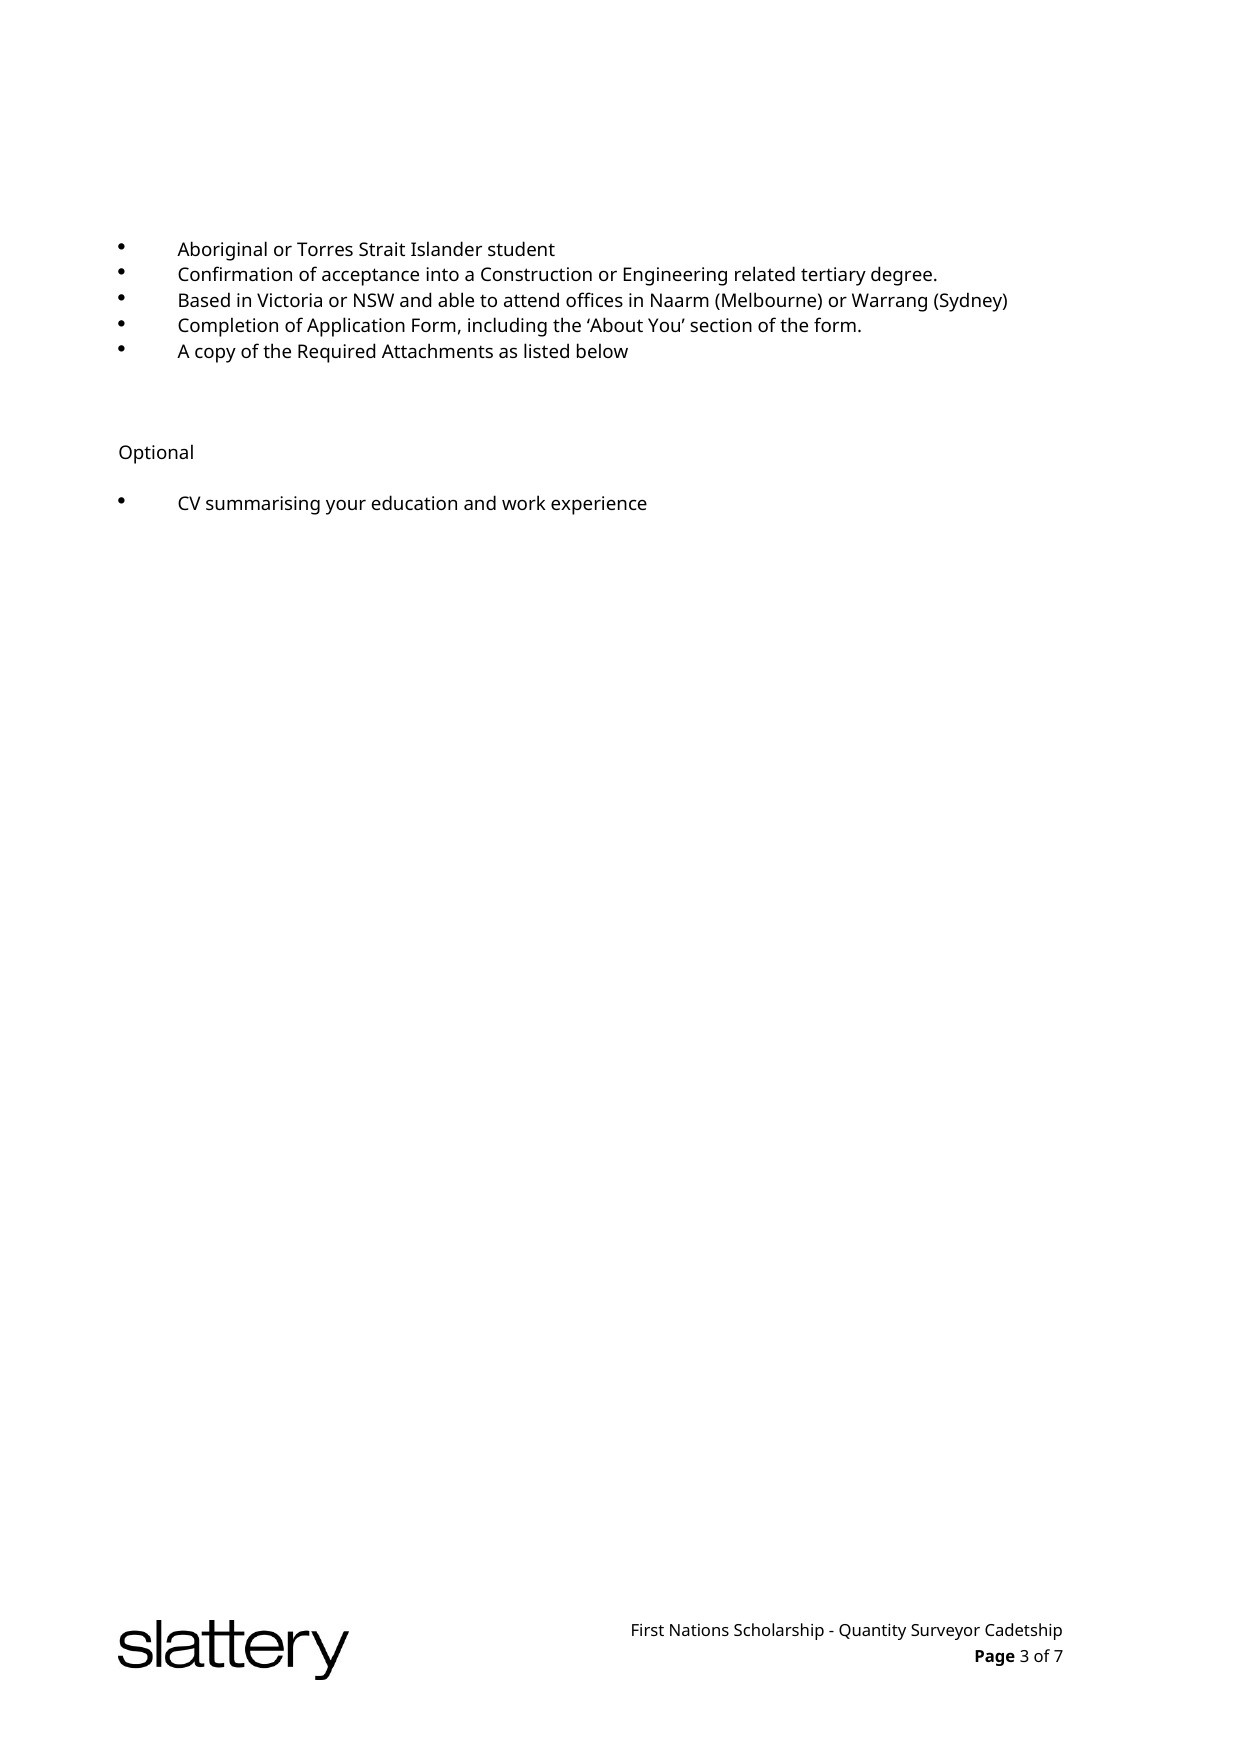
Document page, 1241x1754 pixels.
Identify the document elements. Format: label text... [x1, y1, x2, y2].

picture [118, 1620, 349, 1680]
list Aboriginal or Torres Strait Islander student [118, 236, 1063, 262]
list Based in Victoria or NSW and able to attend offices in Naarm (Melbourne) or Warrang (Sydney) [118, 287, 1063, 313]
list A copy of the Required Attachments as listed below [118, 338, 1063, 364]
list Confirmation of acceptance into a Construction or Engineering related tertiary degree. [118, 262, 1063, 287]
list CV summarising your education and work experience [118, 490, 1063, 515]
text Optional [118, 439, 1063, 465]
list Completion of Application Form, including the ‘About You’ section of the form. [118, 313, 1063, 338]
